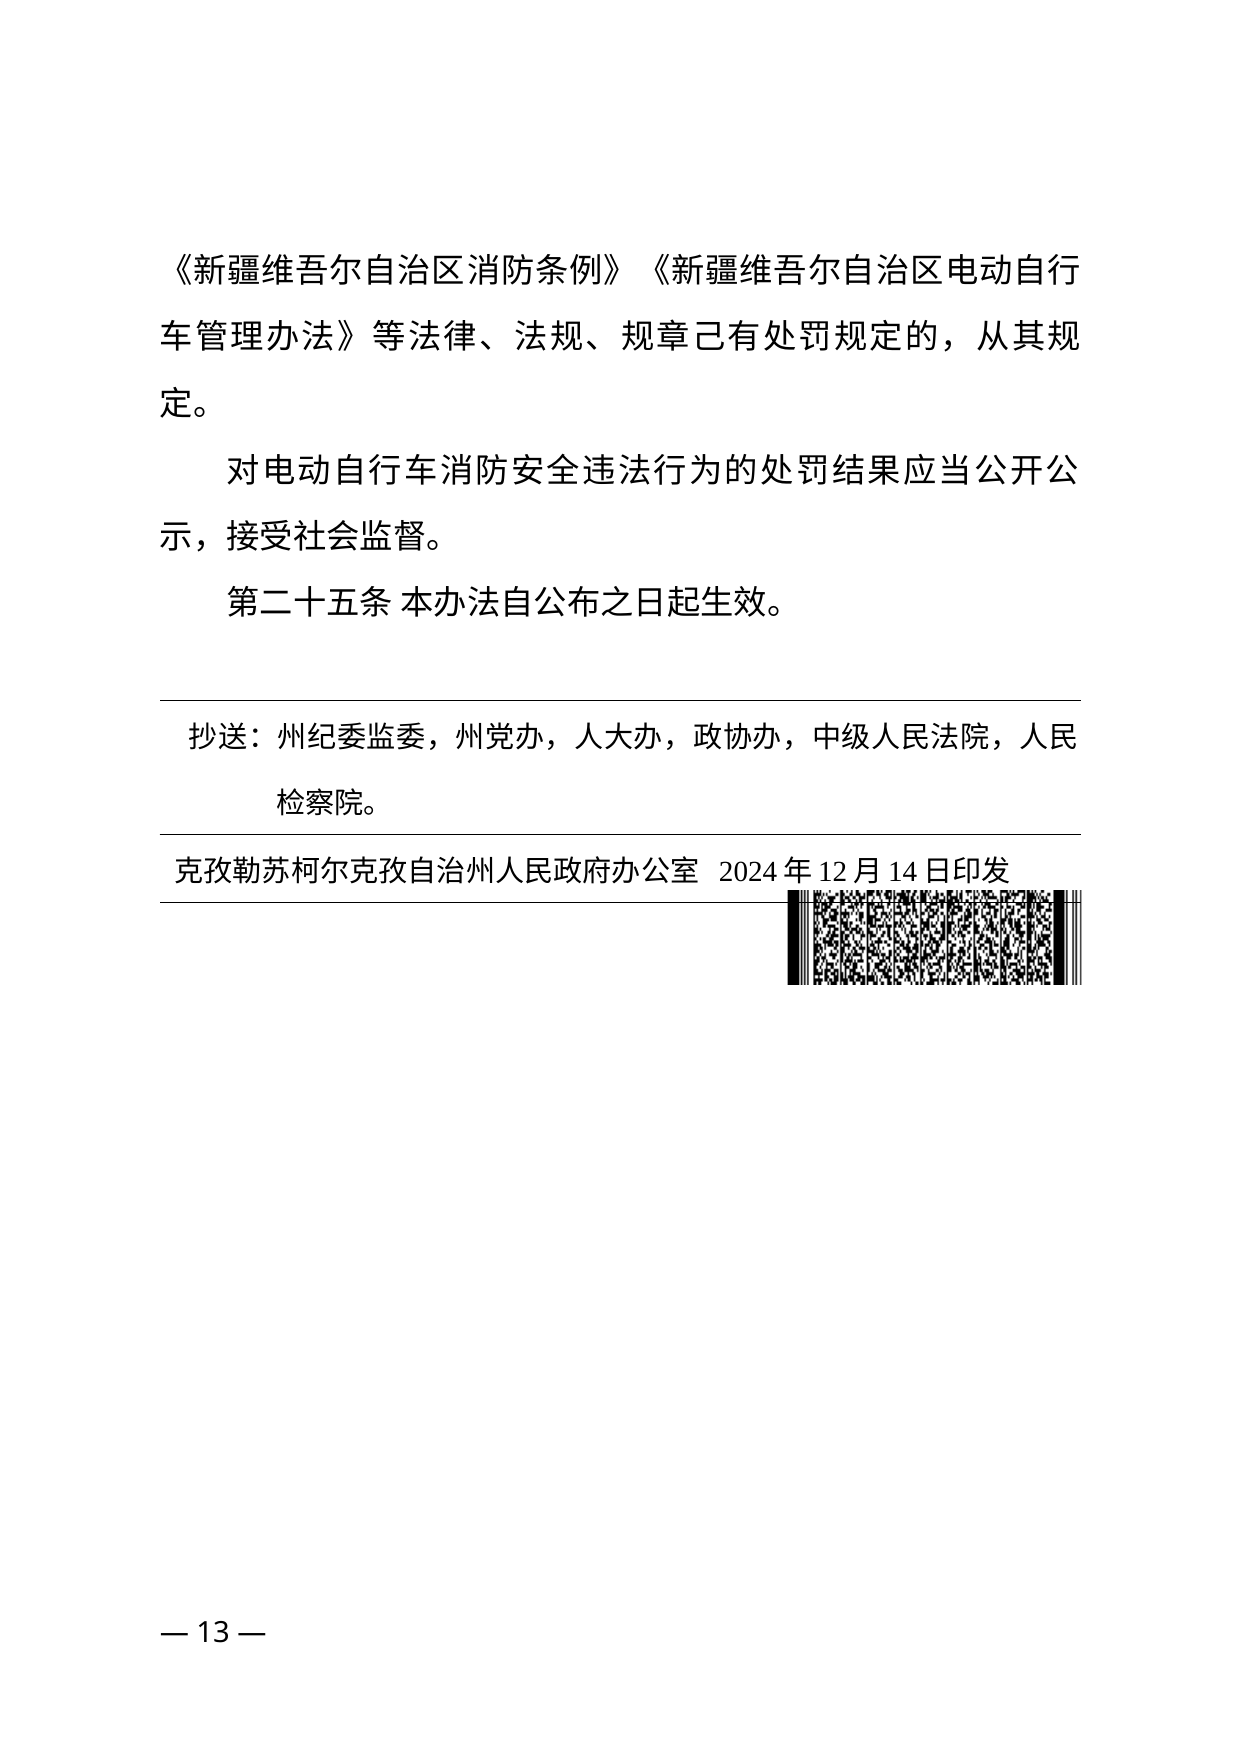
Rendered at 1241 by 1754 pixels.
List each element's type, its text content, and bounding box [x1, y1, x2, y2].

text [159, 235, 1081, 434]
list 克孜勒苏柯尔克孜自治州人民政府办公室 2024年12月14日印发 [159, 835, 1081, 903]
text 第二十五条 本办法自公布之日起生效。 [159, 567, 1081, 634]
picture [787, 890, 1082, 985]
text 抄送：州纪委监委，州党办，人大办，政协办，中级人民法院，人民检察院。 [188, 701, 1081, 834]
text 对电动自行车消防安全违法行为的处罚结果应当公开公示，接受社会监督。 [159, 434, 1081, 567]
